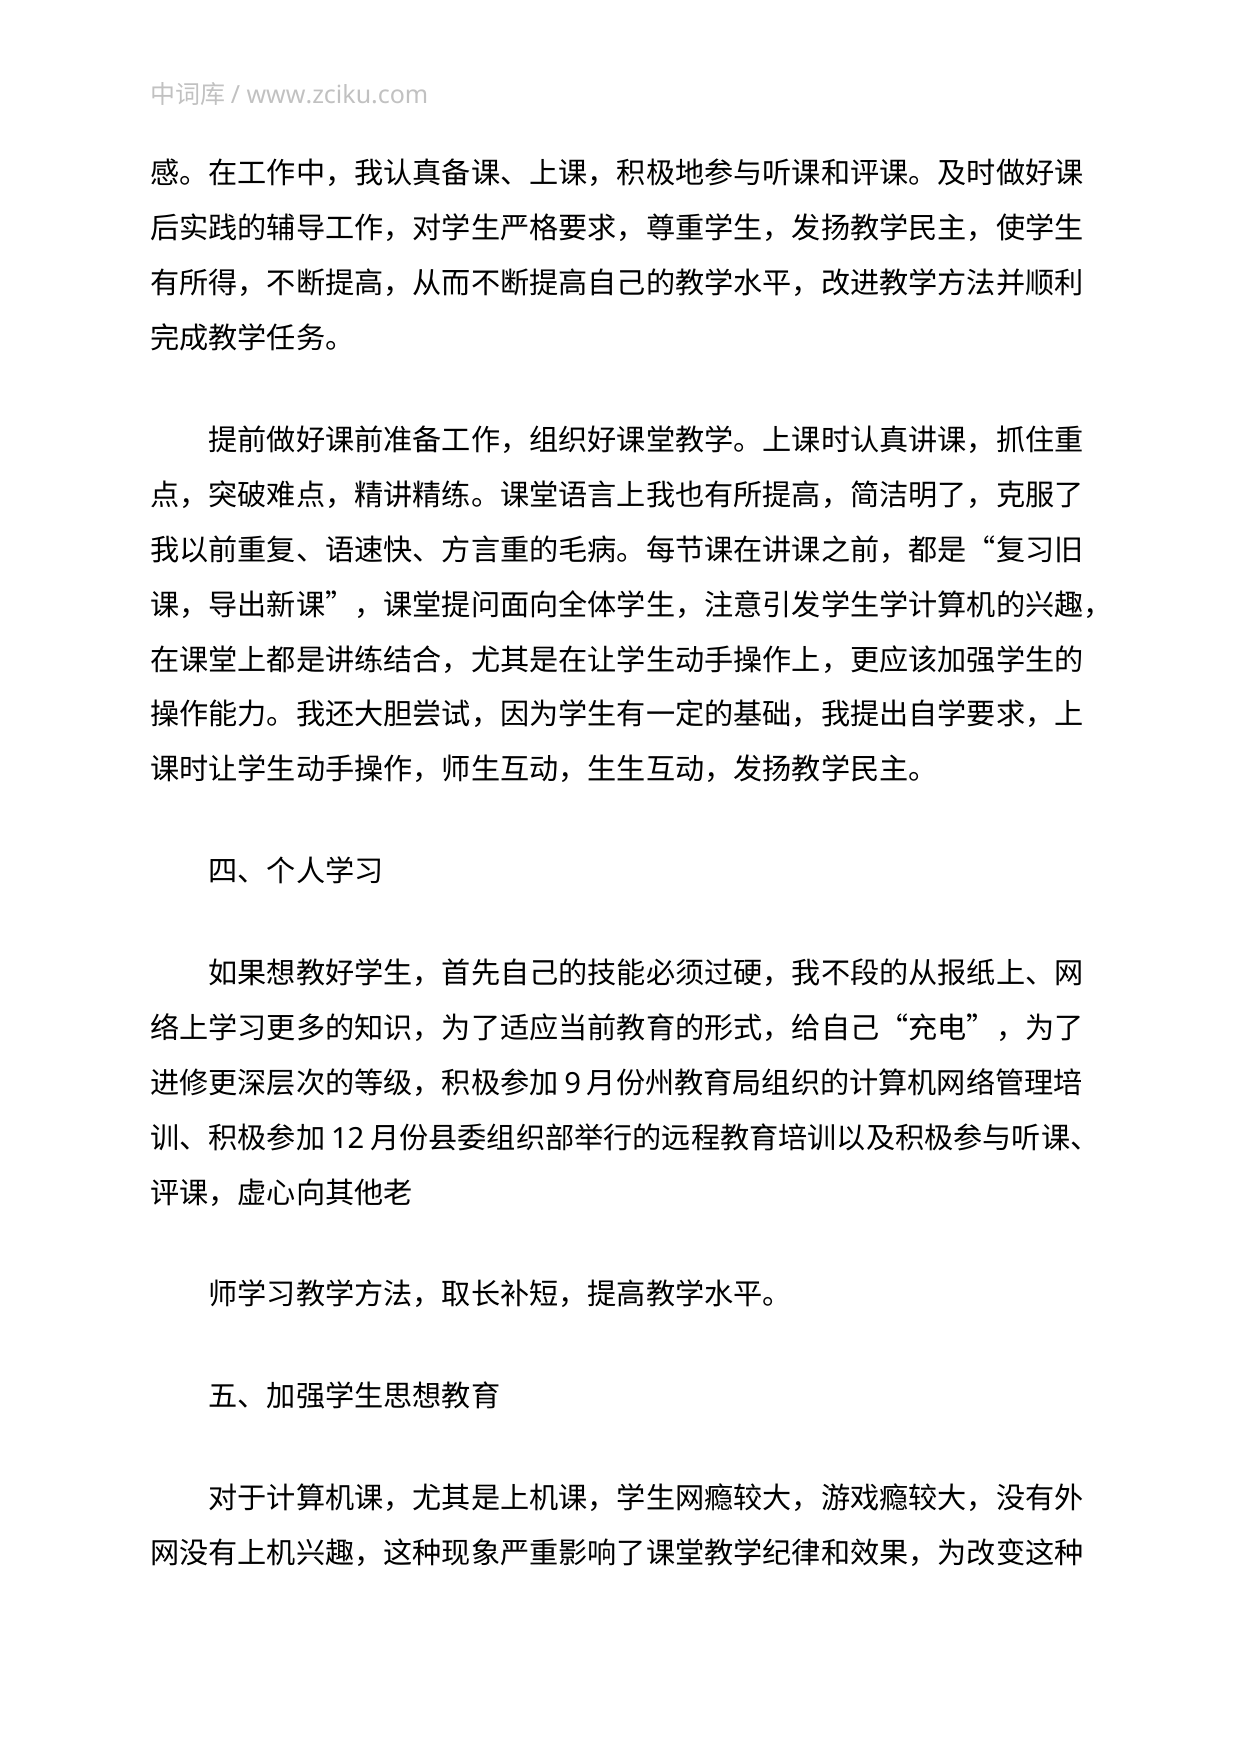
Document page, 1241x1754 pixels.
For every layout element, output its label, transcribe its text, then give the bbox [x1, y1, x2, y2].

text 五、加强学生思想教育 [150, 1373, 1090, 1415]
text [150, 150, 1090, 357]
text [150, 1474, 1090, 1572]
text 提前做好课前准备工作，组织好课堂教学。上课时认真讲课，抓住重点，突破难点，精讲精练。课堂语言上我也有所提高，简洁明了，克服了我以前重复、语速快、方言重的毛病。每节课在讲课之前，都是“复习旧课，导出新课”，课堂提问面向全体学生，注意引发学生学计算机的兴趣，在课堂上都是讲练结合，尤其是在让学生动手操作上，更应该加强学生的操作能力。我还大胆尝试，因为学生有一定的基础，我提出自学要求，上课时让学生动手操作，师生互动，生生互动，发扬教学民主。 [150, 416, 1090, 788]
text 四、个人学习 [150, 848, 1090, 890]
text 师学习教学方法，取长补短，提高教学水平。 [150, 1271, 1090, 1313]
text 如果想教好学生，首先自己的技能必须过硬，我不段的从报纸上、网络上学习更多的知识，为了适应当前教育的形式，给自己“充电”，为了进修更深层次的等级，积极参加9月份州教育局组织的计算机网络管理培训、积极参加12月份县委组织部举行的远程教育培训以及积极参与听课、评课，虚心向其他老 [150, 949, 1090, 1211]
